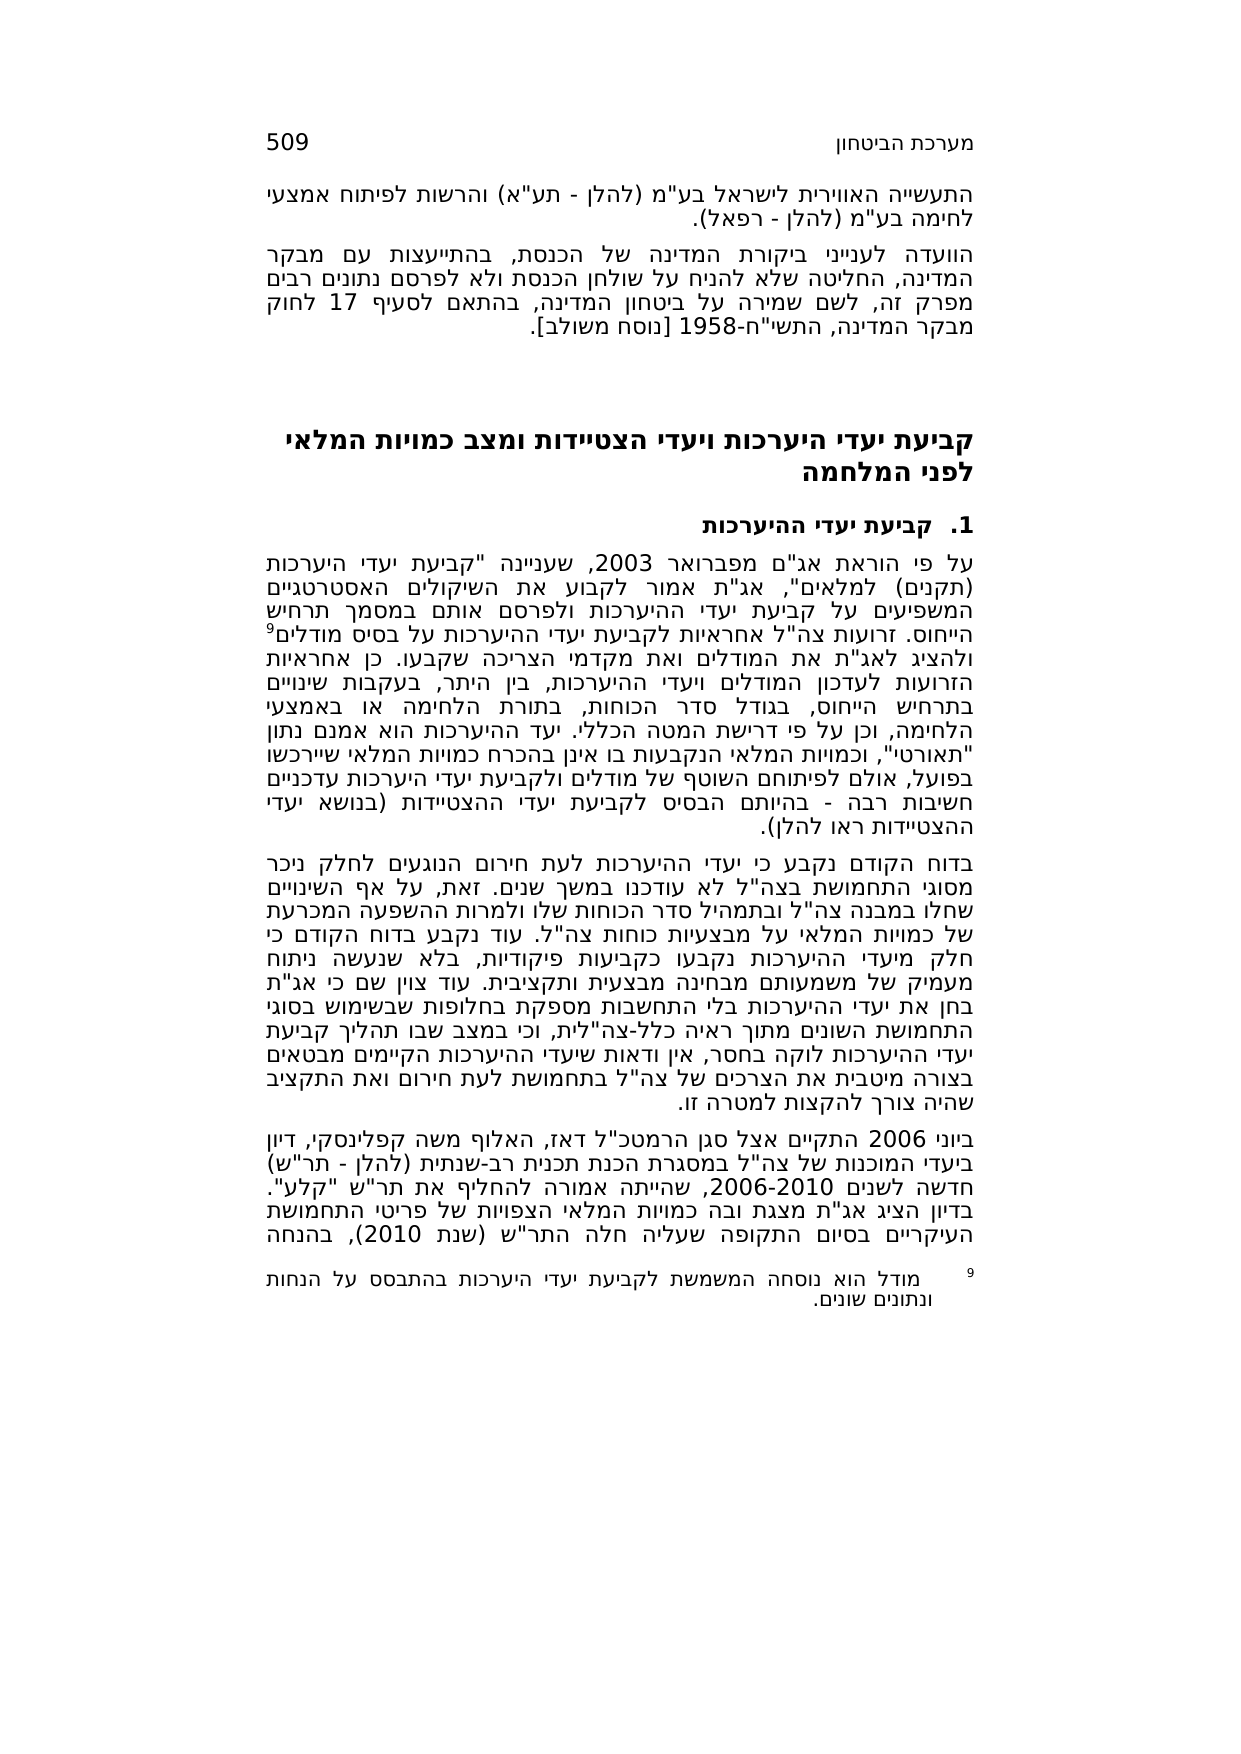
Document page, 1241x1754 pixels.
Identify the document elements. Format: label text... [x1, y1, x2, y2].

text בדוח הקודם נקבע כי יעדי ההיערכות לעת חירום הנוגעים לחלק ניכר מסוגי התחמושת בצה"ל לא עודכנו במשך שנים. זאת, על אף השינויים שחלו במבנה צה"ל ובתמהיל סדר הכוחות שלו ולמרות ההשפעה המכרעת של כמויות המלאי על מבצעיות כוחות צה"ל. עוד נקבע בדוח הקודם כי חלק מיעדי ההיערכות נקבעו כקביעות פיקודיות, בלא שנעשה ניתוח מעמיק של משמעותם מבחינה מבצעית ותקציבית. עוד צוין שם כי אג"ת בחן את יעדי ההיערכות בלי התחשבות מספקת בחלופות שבשימוש בסוגי התחמושת השונים מתוך ראיה כלל-צה"לית, וכי במצב שבו תהליך קביעת יעדי ההיערכות לוקה בחסר, אין ודאות שיעדי ההיערכות הקיימים מבטאים בצורה מיטבית את הצרכים של צה"ל בתחמושת לעת חירום ואת התקציב שהיה צורך להקצות למטרה זו. [266, 852, 974, 1115]
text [266, 183, 974, 231]
text הוועדה לענייני ביקורת המדינה של הכנסת, בהתייעצות עם מבקר המדינה, החליטה שלא להניח על שולחן הכנסת ולא לפרסם נתונים רבים מפרק זה, לשם שמירה על ביטחון המדינה, בהתאם לסעיף 17 לחוק מבקר המדינה, התשי"ח-1958 [נוסח משולב]. [266, 243, 974, 339]
text על פי הוראת אג"ם מפברואר 2003, שעניינה "קביעת יעדי היערכות (תקנים) למלאים", אג"ת אמור לקבוע את השיקולים האסטרטגיים המשפיעים על קביעת יעדי ההיערכות ולפרסם אותם במסמך תרחיש הייחוס. זרועות צה"ל אחראיות לקביעת יעדי ההיערכות על בסיס מודלים ולהציג לאג"ת את המודלים ואת מקדמי הצריכה שקבעו. כן אחראיות הזרועות לעדכון המודלים ויעדי ההיערכות, בין היתר, בעקבות שינויים בתרחיש הייחוס, בגודל סדר הכוחות, בתורת הלחימה או באמצעי הלחימה, וכן על פי דרישת המטה הכללי. יעד ההיערכות הוא אמנם נתון "תאורטי", וכמויות המלאי הנקבעות בו אינן בהכרח כמויות המלאי שיירכשו בפועל, אולם לפיתוחם השוטף של מודלים ולקביעת יעדי היערכות עדכניים חשיבות רבה - בהיותם הבסיס לקביעת יעדי ההצטיידות (בנושא יעדי ההצטיידות ראו להלן). [266, 552, 974, 839]
text 1. קביעת יעדי ההיערכות [266, 512, 974, 539]
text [266, 1128, 974, 1248]
text קביעת יעדי היערכות ויעדי הצטיידות ומצב כמויות המלאי לפני המלחמה [266, 425, 974, 487]
